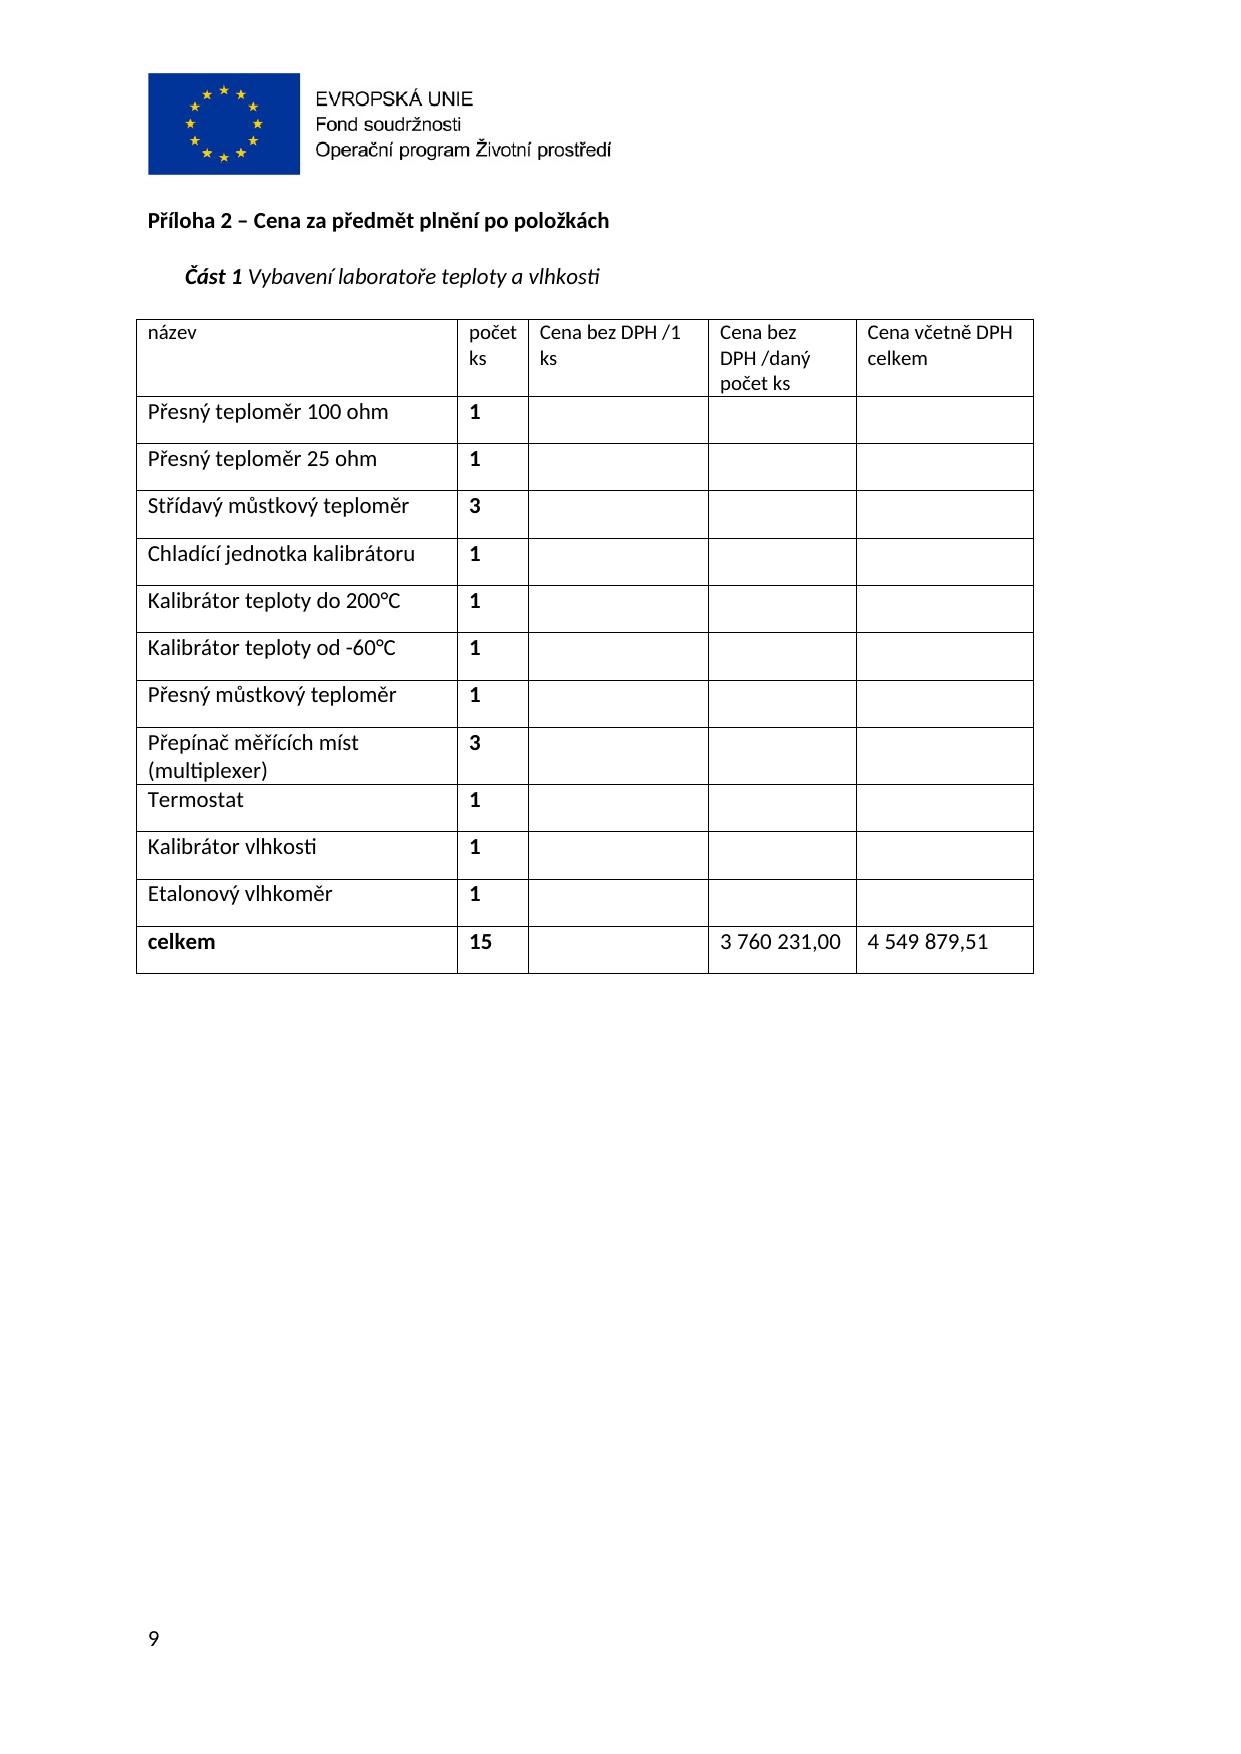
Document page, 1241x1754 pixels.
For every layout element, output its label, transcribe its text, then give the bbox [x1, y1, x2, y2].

table_cell [529, 539, 708, 585]
table_cell Termostat [137, 785, 457, 831]
table_cell [529, 633, 708, 679]
table_cell [709, 397, 856, 443]
table_cell [529, 927, 708, 973]
table_cell [529, 785, 708, 831]
table_cell [709, 832, 856, 878]
table_header Cena včetně DPH celkem [857, 320, 1033, 396]
table_cell 1 [458, 586, 528, 632]
table_cell [857, 397, 1033, 443]
table_cell [529, 880, 708, 926]
table_cell [709, 785, 856, 831]
table_cell [709, 880, 856, 926]
table_cell 1 [458, 539, 528, 585]
table_cell celkem [137, 927, 457, 973]
table_cell [529, 728, 708, 784]
table_cell 1 [458, 785, 528, 831]
table_cell [529, 832, 708, 878]
table_cell 1 [458, 397, 528, 443]
table_header Cena bez DPH /1 ks [529, 320, 708, 396]
table_cell [529, 491, 708, 538]
table_cell [709, 681, 856, 727]
table_cell 1 [458, 832, 528, 878]
table_cell Přesný teploměr 25 ohm [137, 444, 457, 490]
table_cell [709, 491, 856, 538]
table_cell [529, 586, 708, 632]
table_cell [857, 728, 1033, 784]
table_cell 1 [458, 681, 528, 727]
table_cell 1 [458, 633, 528, 679]
table_cell [857, 785, 1033, 831]
table_cell Přesný teploměr 100 ohm [137, 397, 457, 443]
picture [147, 73, 623, 179]
text Část 1 Vybavení laboratoře teploty a vlhkosti [185, 262, 1093, 291]
table_cell [709, 444, 856, 490]
table_cell [857, 633, 1033, 679]
table_cell [857, 491, 1033, 538]
table_cell Přesný můstkový teploměr [137, 681, 457, 727]
table_cell [529, 444, 708, 490]
table_cell 1 [458, 444, 528, 490]
table_cell [529, 681, 708, 727]
table_cell 3 760 231,00 [709, 927, 856, 973]
table_cell Etalonový vlhkoměr [137, 880, 457, 926]
table_header název [137, 320, 457, 396]
table_cell [529, 397, 708, 443]
table_cell [857, 880, 1033, 926]
table_cell [857, 539, 1033, 585]
table_cell 4 549 879,51 [857, 927, 1033, 973]
table_cell Kalibrátor teploty od -60°C [137, 633, 457, 679]
table_cell Kalibrátor vlhkosti [137, 832, 457, 878]
table_cell 15 [458, 927, 528, 973]
table_cell [857, 444, 1033, 490]
table_cell [857, 832, 1033, 878]
table_cell 1 [458, 880, 528, 926]
table_cell [709, 633, 856, 679]
table_cell Chladící jednotka kalibrátoru [137, 539, 457, 585]
table_cell [857, 586, 1033, 632]
table_header Cena bez DPH /daný počet ks [709, 320, 856, 396]
table_cell [857, 681, 1033, 727]
table_cell 3 [458, 491, 528, 538]
table_cell [709, 728, 856, 784]
table_cell Střídavý můstkový teploměr [137, 491, 457, 538]
table_cell Kalibrátor teploty do 200°C [137, 586, 457, 632]
table_cell [709, 586, 856, 632]
table_header počet ks [458, 320, 528, 396]
table_cell 3 [458, 728, 528, 784]
list Příloha 2 – Cena za předmět plnění po položkách [148, 206, 1093, 234]
table_cell [709, 539, 856, 585]
table_cell Přepínač měřících míst (multiplexer) [137, 728, 457, 784]
